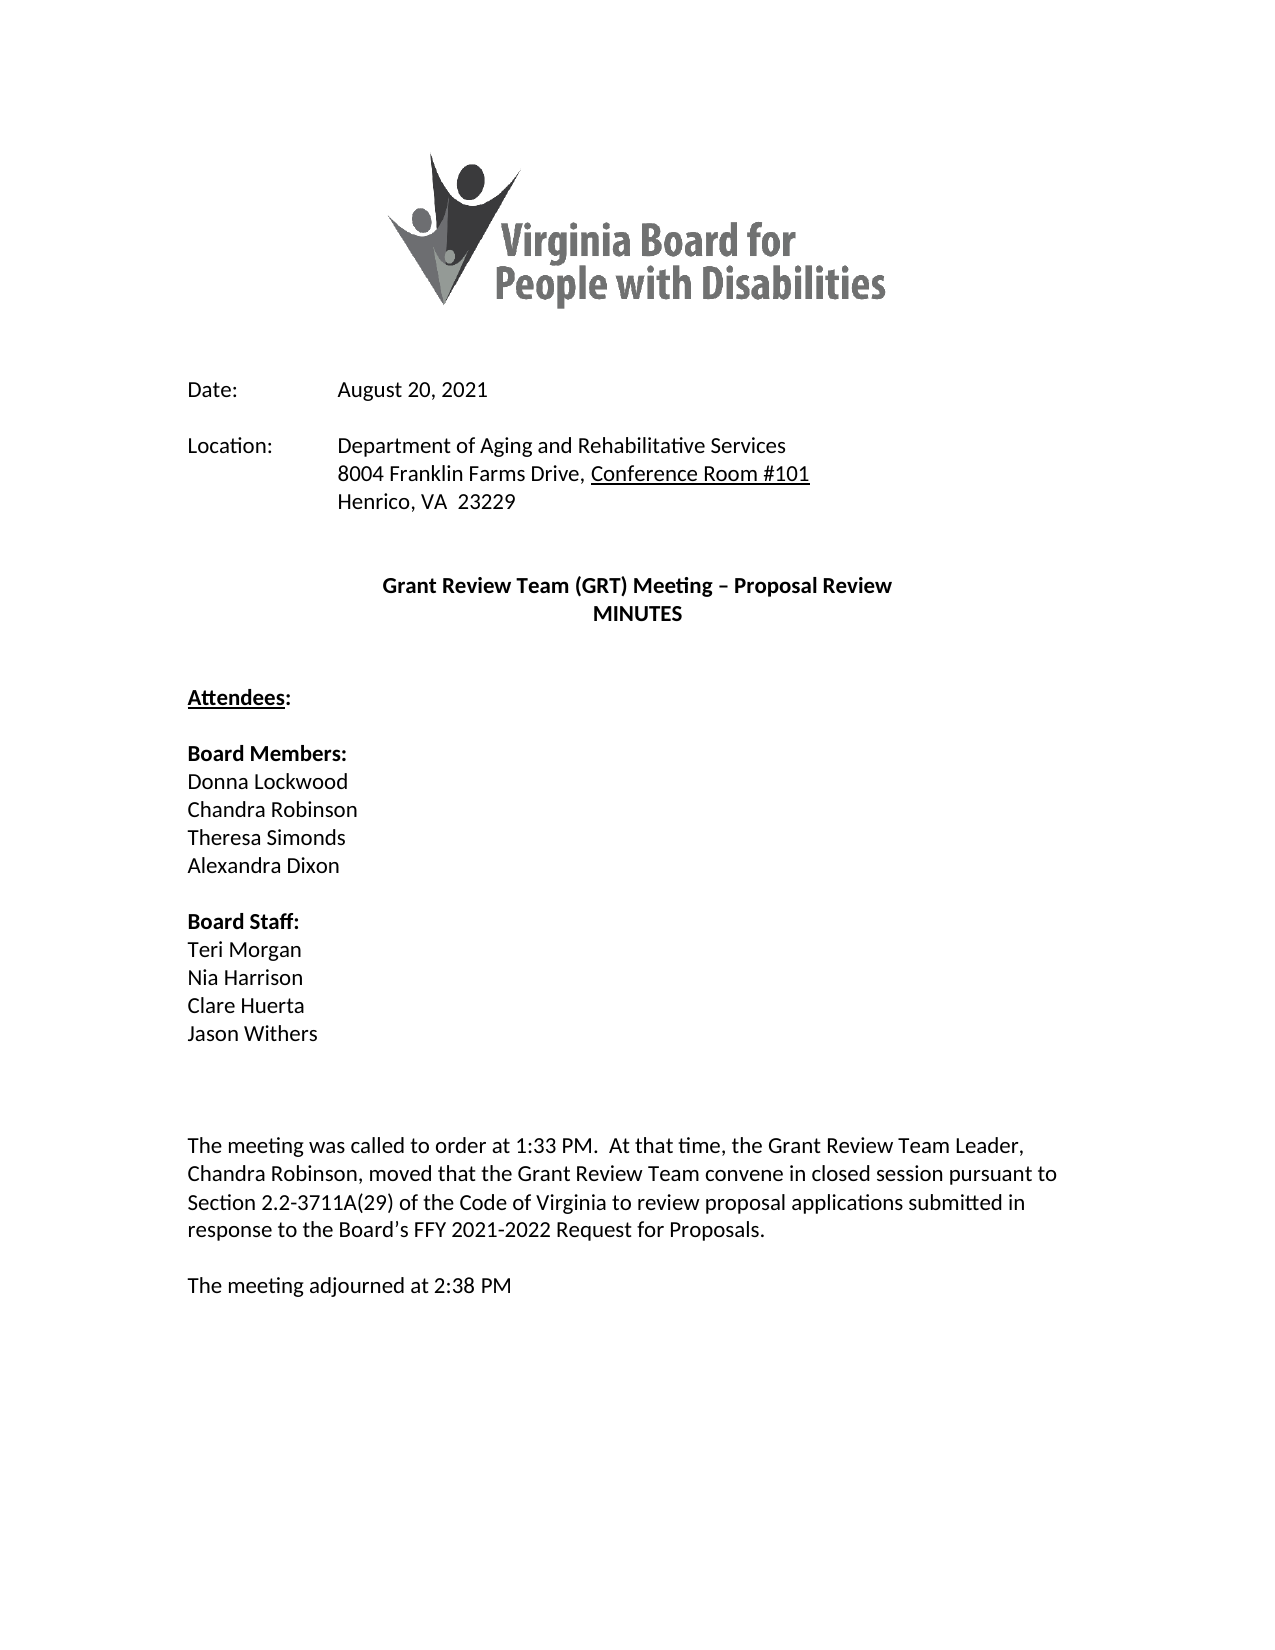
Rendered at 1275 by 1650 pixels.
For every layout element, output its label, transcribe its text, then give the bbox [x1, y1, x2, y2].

text Nia Harrison [187, 963, 1087, 991]
text The meeting adjourned at 2:38 PM [187, 1272, 1087, 1300]
text Jason Withers [187, 1019, 1087, 1047]
text Board Staff: [187, 907, 1087, 935]
text Grant Review Team (GRT) Meeting – Proposal Review [187, 571, 1087, 599]
text Date: August 20, 2021 [187, 375, 1087, 403]
text Theresa Simonds [187, 823, 1087, 851]
text The meeting was called to order at 1:33 PM. At that time, the Grant Review Team Leader, Chandra Robinson, moved that the Grant Review Team convene in closed session pursuant to Section 2.2-3711A(29) of the Code of Virginia to review proposal applications submitted in response to the Board’s FFY 2021-2022 Request for Proposals. [187, 1132, 1087, 1244]
text Clare Huerta [187, 991, 1087, 1019]
text Henrico, VA 23229 [187, 487, 1087, 515]
text Location: Department of Aging and Rehabilitative Services [187, 431, 1087, 459]
text Donna Lockwood [187, 767, 1087, 795]
text Board Members: [187, 739, 1087, 767]
text MINUTES [187, 599, 1087, 627]
text Attendees: [187, 683, 1087, 711]
text Alexandra Dixon [187, 851, 1087, 879]
text 8004 Franklin Farms Drive, Conference Room #101 [187, 459, 1087, 487]
picture [387, 150, 888, 312]
text Teri Morgan [187, 935, 1087, 963]
text Chandra Robinson [187, 795, 1087, 823]
